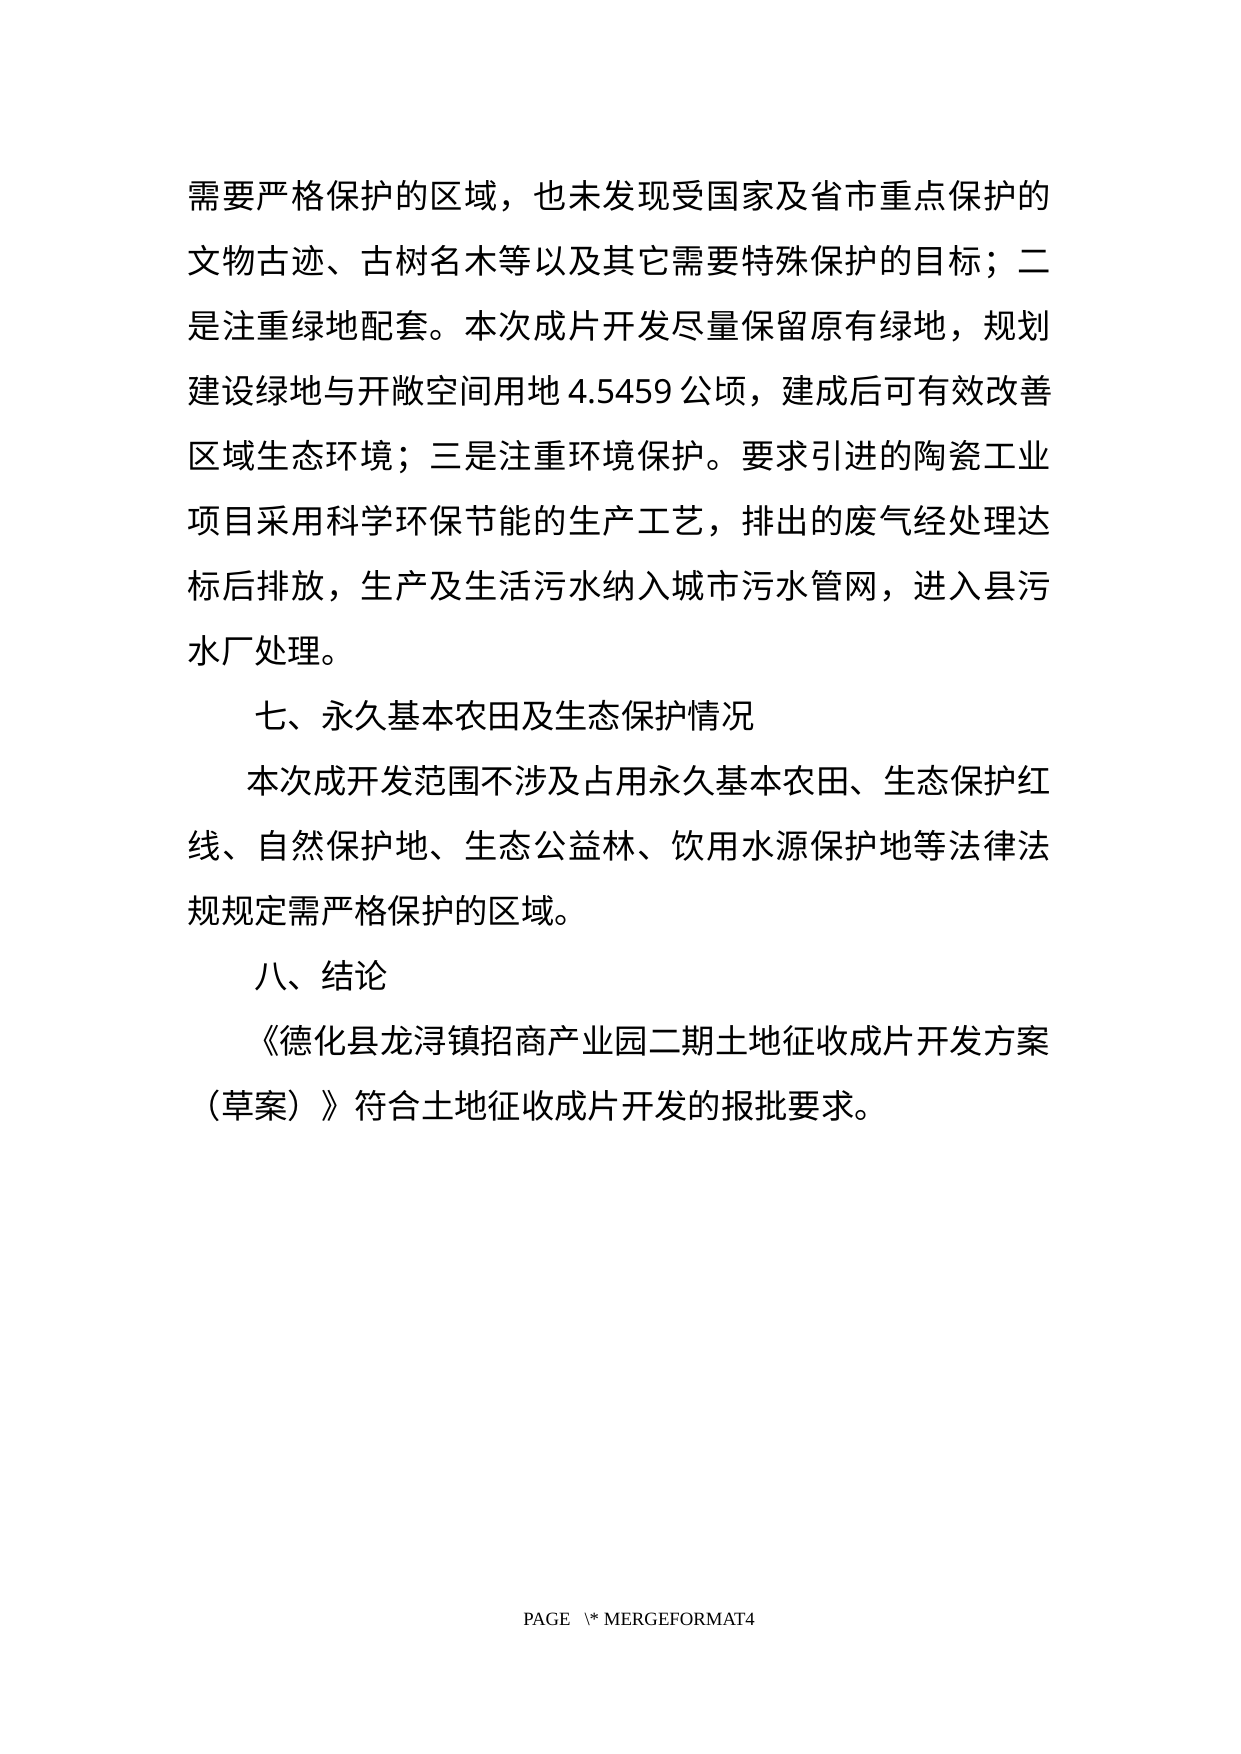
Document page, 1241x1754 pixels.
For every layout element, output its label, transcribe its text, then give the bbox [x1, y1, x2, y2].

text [187, 162, 1053, 682]
text 八、结论 [187, 942, 1053, 1007]
text 《德化县龙浔镇招商产业园二期土地征收成片开发方案（草案）》符合土地征收成片开发的报批要求。 [187, 1007, 1053, 1137]
text 七、永久基本农田及生态保护情况 [187, 682, 1053, 747]
text 本次成开发范围不涉及占用永久基本农田、生态保护红线、自然保护地、生态公益林、饮用水源保护地等法律法规规定需严格保护的区域。 [187, 747, 1053, 942]
